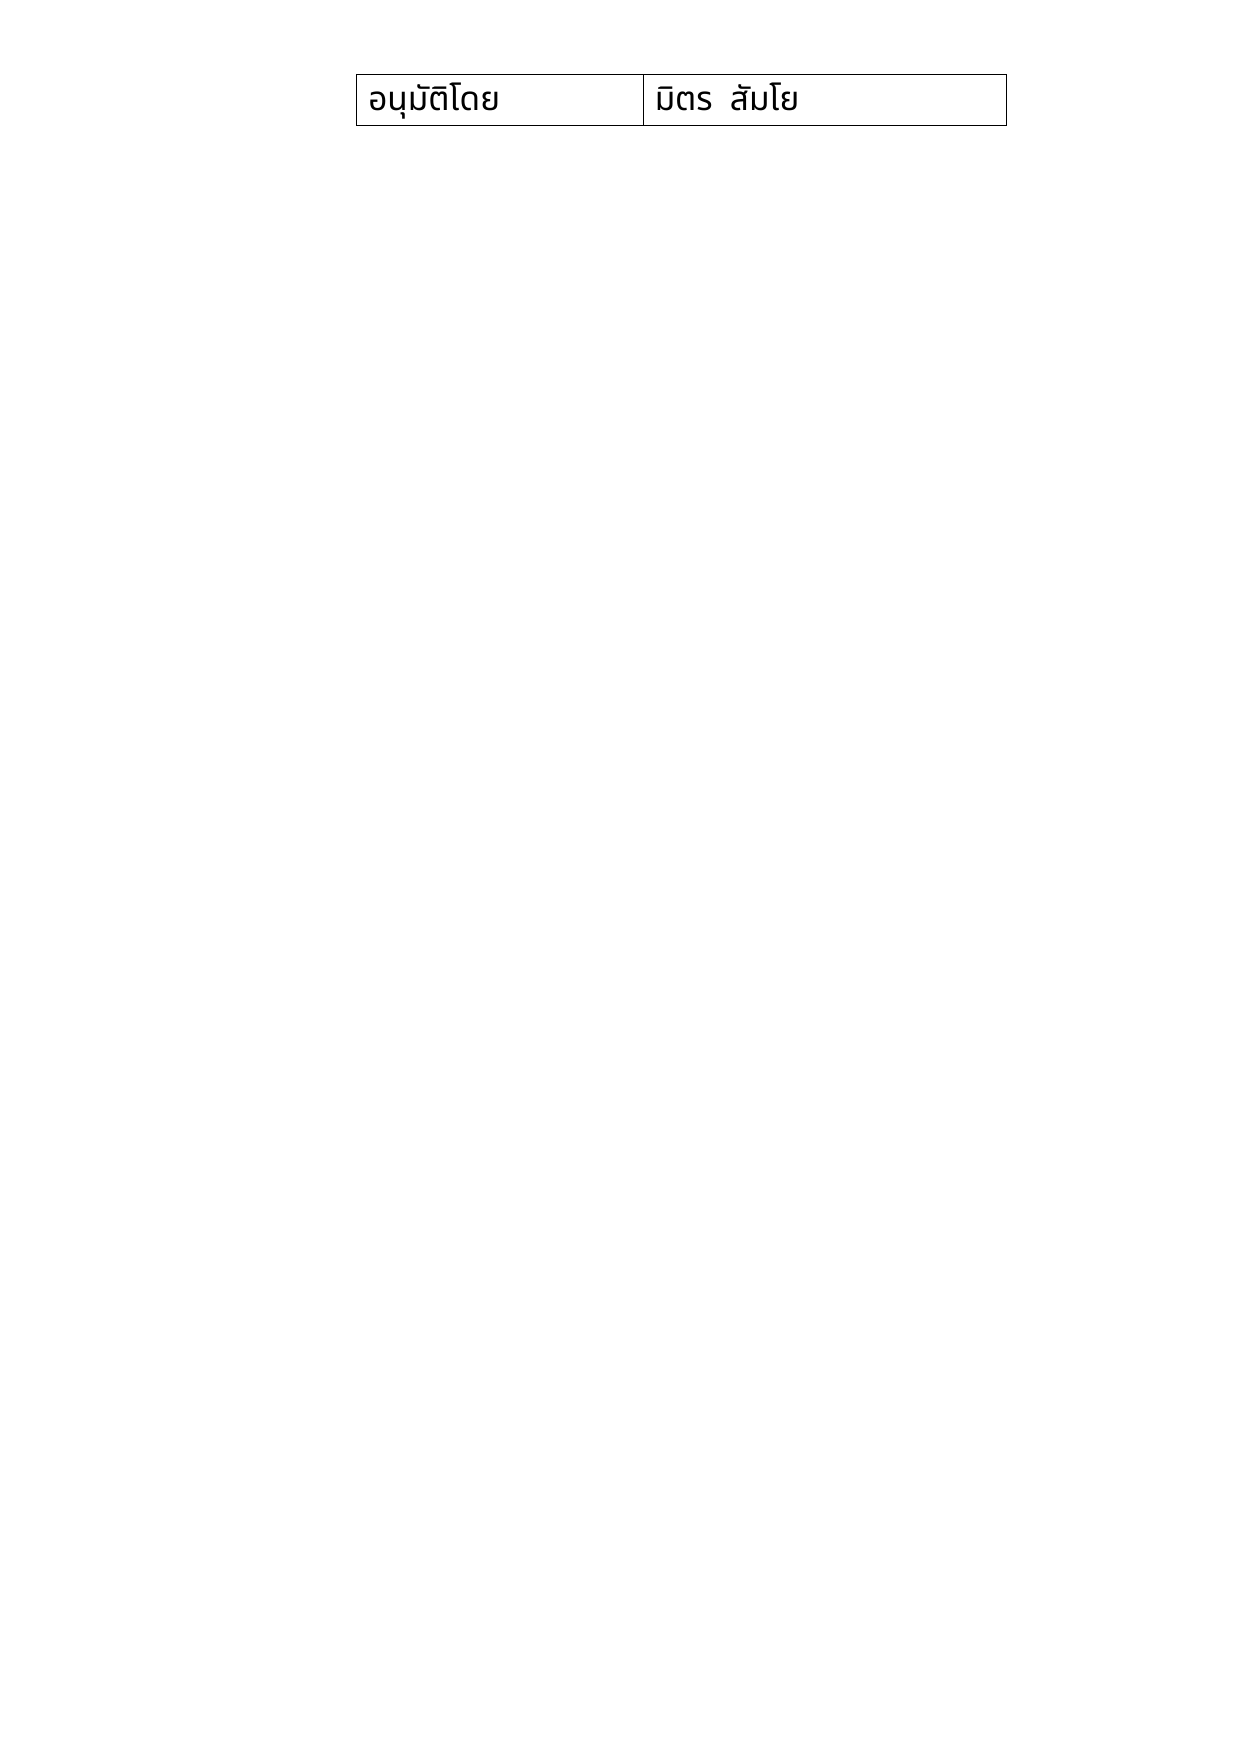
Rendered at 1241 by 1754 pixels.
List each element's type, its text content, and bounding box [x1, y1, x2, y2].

table_cell มิตร สัมโย [644, 75, 1006, 125]
table_cell อนุมัติโดย [357, 75, 643, 125]
